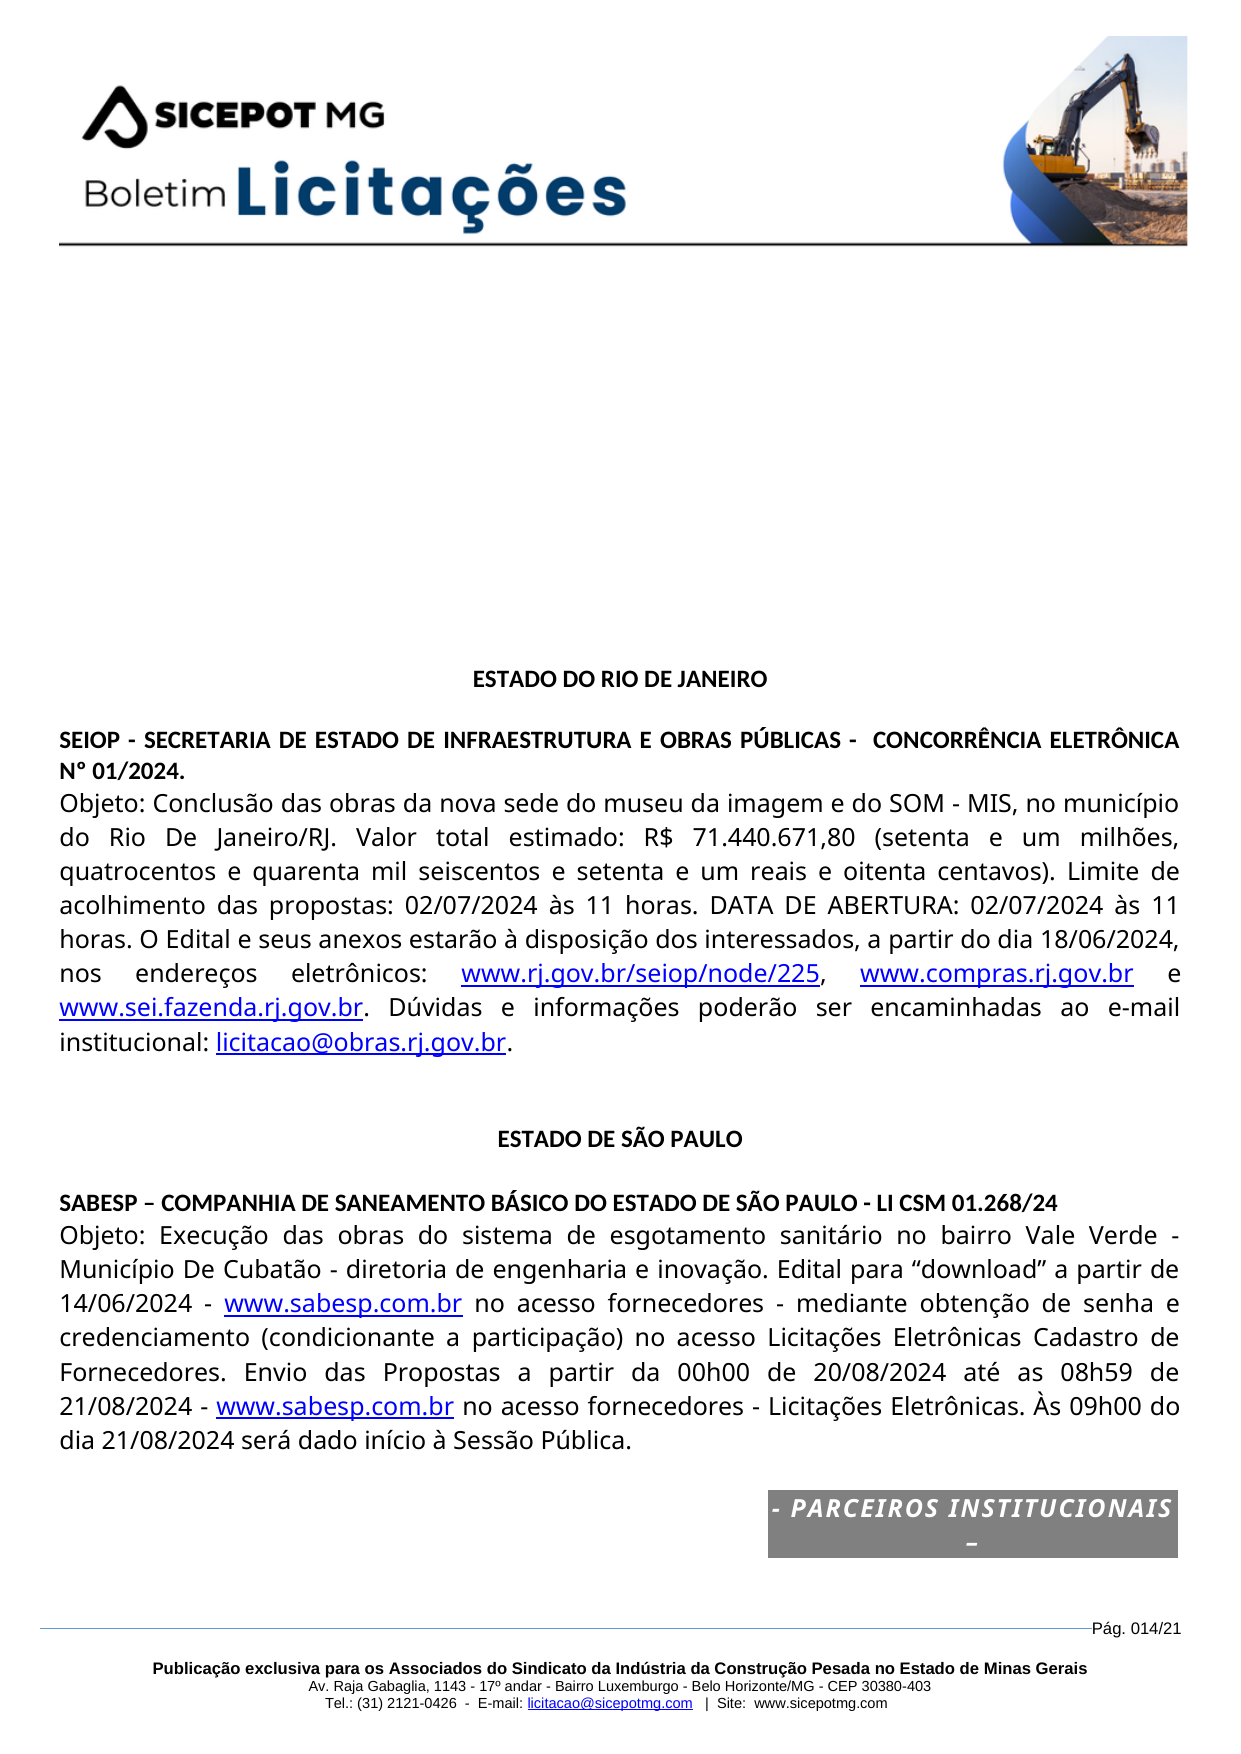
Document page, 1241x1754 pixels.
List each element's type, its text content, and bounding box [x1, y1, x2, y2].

text ESTADO DO RIO DE JANEIRO [59, 664, 1181, 694]
text - PARCEIROS INSTITUCIONAIS – [768, 1490, 1178, 1558]
text ESTADO DE SÃO PAULO [59, 1123, 1181, 1153]
text Objeto: Conclusão das obras da nova sede do museu da imagem e do SOM - MIS, no município do Rio De Janeiro/RJ. Valor total estimado: R$ 71.440.671,80 (setenta e um milhões, quatrocentos e quarenta mil seiscentos e setenta e um reais e oitenta centavos). Limite de acolhimento das propostas: 02/07/2024 às 11 horas. DATA DE ABERTURA: 02/07/2024 às 11 horas. O Edital e seus anexos estarão à disposição dos interessados, a partir do dia 18/06/2024, nos endereços eletrônicos: www.rj.gov.br/seiop/node/225, www.compras.rj.gov.br e www.sei.fazenda.rj.gov.br. Dúvidas e informações poderão ser encaminhadas ao e-mail institucional: licitacao@obras.rj.gov.br. [59, 786, 1181, 1058]
text Objeto: Execução das obras do sistema de esgotamento sanitário no bairro Vale Verde - Município De Cubatão - diretoria de engenharia e inovação. Edital para “download” a partir de 14/06/2024 - www.sabesp.com.br no acesso fornecedores - mediante obtenção de senha e credenciamento (condicionante a participação) no acesso Licitações Eletrônicas Cadastro de Fornecedores. Envio das Propostas a partir da 00h00 de 20/08/2024 até as 08h59 de 21/08/2024 - www.sabesp.com.br no acesso fornecedores - Licitações Eletrônicas. Às 09h00 do dia 21/08/2024 será dado início à Sessão Pública. [59, 1218, 1181, 1456]
text SEIOP - SECRETARIA DE ESTADO DE INFRAESTRUTURA E OBRAS PÚBLICAS - CONCORRÊNCIA ELETRÔNICA Nº 01/2024. [59, 725, 1181, 786]
text SABESP – COMPANHIA DE SANEAMENTO BÁSICO DO ESTADO DE SÃO PAULO - LI CSM 01.268/24 [59, 1187, 1181, 1218]
picture [59, 36, 1188, 267]
